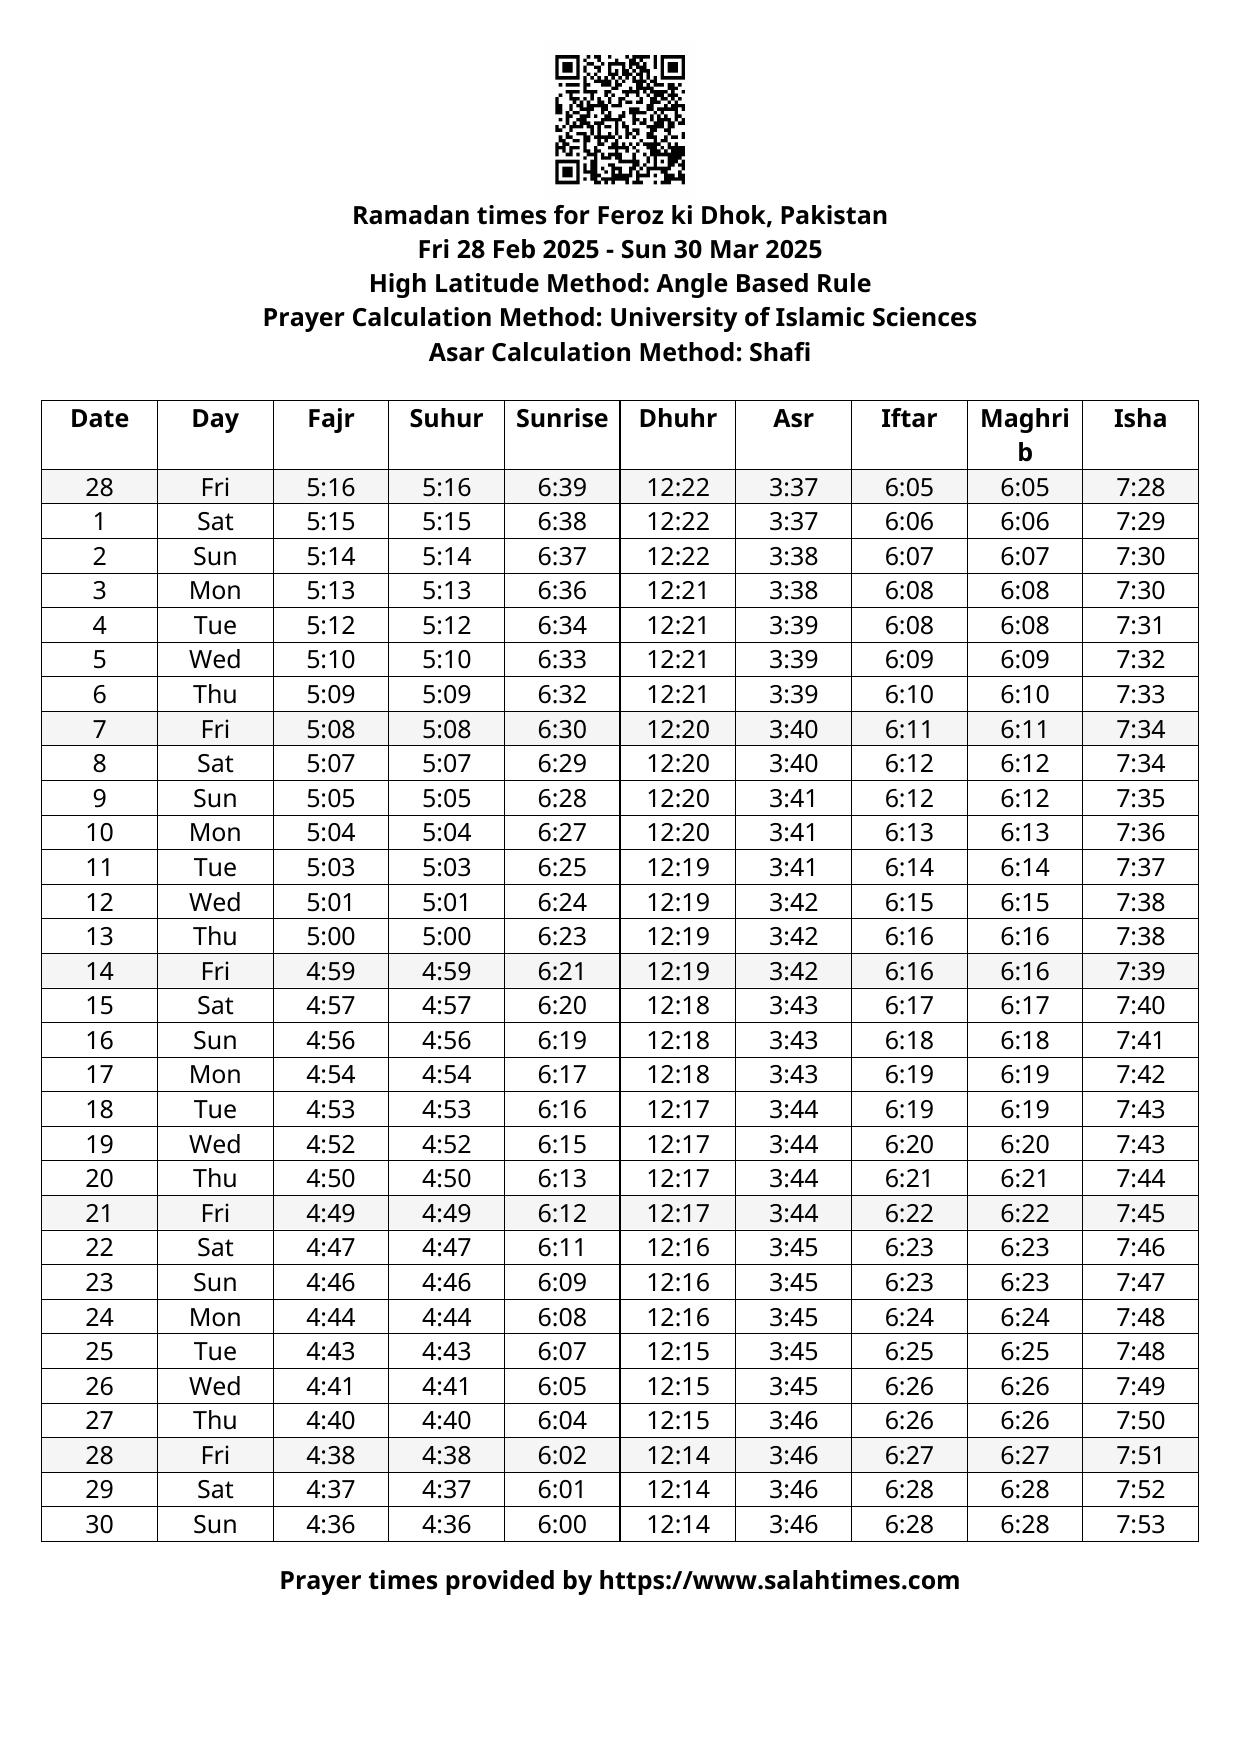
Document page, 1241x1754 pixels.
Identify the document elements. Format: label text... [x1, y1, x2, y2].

table_cell 6:12 [968, 781, 1082, 814]
table_cell 6:26 [852, 1404, 967, 1437]
table_cell 12:14 [621, 1507, 735, 1541]
table_cell Sun [158, 539, 273, 572]
table_cell Thu [158, 1161, 273, 1195]
table_cell 4:57 [389, 989, 504, 1022]
table_cell 7:45 [1083, 1196, 1198, 1229]
table_cell 18 [42, 1092, 157, 1126]
table_cell 4:47 [389, 1231, 504, 1264]
table_cell 6:21 [852, 1161, 967, 1195]
table_cell 6:21 [505, 954, 619, 987]
table_cell 3:44 [736, 1161, 851, 1195]
table_cell 7:48 [1083, 1334, 1198, 1368]
table_cell 4:44 [274, 1300, 388, 1333]
table_cell 5:01 [389, 885, 504, 918]
table_cell 7:53 [1083, 1507, 1198, 1541]
table_cell 17 [42, 1058, 157, 1091]
table_cell 6:06 [852, 504, 967, 538]
table_cell 21 [42, 1196, 157, 1229]
table_cell Wed [158, 885, 273, 918]
table_cell Tue [158, 850, 273, 884]
table_cell 7:29 [1083, 504, 1198, 538]
table_cell 24 [42, 1300, 157, 1333]
table_cell 7:38 [1083, 919, 1198, 953]
table_cell 4:36 [274, 1507, 388, 1541]
table_cell 6:28 [852, 1507, 967, 1541]
table_cell 6:11 [968, 712, 1082, 745]
table_cell 6:00 [505, 1507, 619, 1541]
table_cell 5:16 [274, 470, 388, 503]
table_cell 7:46 [1083, 1231, 1198, 1264]
table_cell 12:20 [621, 781, 735, 814]
table_cell 6:27 [968, 1438, 1082, 1472]
table_cell 4:49 [274, 1196, 388, 1229]
table_cell 6:04 [505, 1404, 619, 1437]
table_cell 3:45 [736, 1265, 851, 1299]
table_cell 6:13 [968, 816, 1082, 849]
text High Latitude Method: Angle Based Rule [42, 266, 1198, 300]
table_cell 3:43 [736, 989, 851, 1022]
table_cell 6:05 [852, 470, 967, 503]
text Prayer times provided by https://www.salahtimes.com [42, 1563, 1198, 1597]
table_cell 12:21 [621, 643, 735, 676]
table_cell 6:19 [968, 1092, 1082, 1126]
table_cell 6:14 [852, 850, 967, 884]
table_cell 4:50 [389, 1161, 504, 1195]
table_cell 6:23 [505, 919, 619, 953]
table_cell 8 [42, 746, 157, 780]
table_cell 6:02 [505, 1438, 619, 1472]
table_cell 6:16 [852, 954, 967, 987]
table_cell 3:41 [736, 781, 851, 814]
table_cell 7:37 [1083, 850, 1198, 884]
table_cell 7:41 [1083, 1023, 1198, 1057]
table_cell 15 [42, 989, 157, 1022]
table_cell 6:05 [505, 1369, 619, 1402]
table_cell Fri [158, 712, 273, 745]
table_cell 5:08 [274, 712, 388, 745]
table_cell 6:24 [852, 1300, 967, 1333]
table_cell Thu [158, 919, 273, 953]
table_cell 5:16 [389, 470, 504, 503]
table_cell 7:31 [1083, 608, 1198, 642]
table_cell 6:08 [968, 574, 1082, 607]
table_cell 3:46 [736, 1404, 851, 1437]
table_cell 12:19 [621, 885, 735, 918]
table_cell Sun [158, 1023, 273, 1057]
table_cell 5:03 [389, 850, 504, 884]
table_cell Mon [158, 816, 273, 849]
table_cell 5:05 [274, 781, 388, 814]
table_cell 6:39 [505, 470, 619, 503]
table_cell 6:10 [852, 677, 967, 711]
table_cell 5:13 [274, 574, 388, 607]
table_cell 4:59 [389, 954, 504, 987]
table_cell 3:43 [736, 1023, 851, 1057]
table_cell 29 [42, 1473, 157, 1506]
table_cell 6:12 [852, 746, 967, 780]
table_cell 4:41 [389, 1369, 504, 1402]
table_cell 6:07 [968, 539, 1082, 572]
table_cell 4:41 [274, 1369, 388, 1402]
table_cell 12 [42, 885, 157, 918]
table_cell 6:25 [968, 1334, 1082, 1368]
table_cell 12:17 [621, 1092, 735, 1126]
table_cell 10 [42, 816, 157, 849]
table_cell 5:08 [389, 712, 504, 745]
table_cell 6:23 [852, 1265, 967, 1299]
table_cell 12:15 [621, 1334, 735, 1368]
table_cell 7:48 [1083, 1300, 1198, 1333]
table_cell 12:15 [621, 1404, 735, 1437]
table_cell Sun [158, 1265, 273, 1299]
table_cell 5:04 [389, 816, 504, 849]
table_cell 6:27 [852, 1438, 967, 1472]
table_cell 3:42 [736, 885, 851, 918]
table_cell Tue [158, 608, 273, 642]
table_cell Tue [158, 1092, 273, 1126]
table_cell 27 [42, 1404, 157, 1437]
table_cell 7 [42, 712, 157, 745]
table_cell 5:10 [389, 643, 504, 676]
table_cell 6:08 [852, 608, 967, 642]
table_cell Sat [158, 1473, 273, 1506]
table_cell 3:44 [736, 1196, 851, 1229]
table_cell 3:44 [736, 1127, 851, 1160]
table_cell 6:13 [852, 816, 967, 849]
picture [542, 41, 699, 198]
table_cell 7:34 [1083, 746, 1198, 780]
table_cell 6:20 [852, 1127, 967, 1160]
table_cell 7:36 [1083, 816, 1198, 849]
table_cell 6:19 [852, 1092, 967, 1126]
table_cell 4:49 [389, 1196, 504, 1229]
table_cell Thu [158, 677, 273, 711]
table_cell 6:16 [505, 1092, 619, 1126]
table_cell 5:07 [389, 746, 504, 780]
table_cell 7:51 [1083, 1438, 1198, 1472]
table_cell 6:12 [968, 746, 1082, 780]
table_cell 6:28 [968, 1507, 1082, 1541]
table_cell 7:33 [1083, 677, 1198, 711]
table_cell 12:15 [621, 1369, 735, 1402]
table_cell Thu [158, 1404, 273, 1437]
table_header Day [158, 401, 273, 469]
table_cell 4:53 [274, 1092, 388, 1126]
table_cell 6:28 [968, 1473, 1082, 1506]
table_cell Fri [158, 1196, 273, 1229]
table_cell 3:45 [736, 1369, 851, 1402]
table_cell 30 [42, 1507, 157, 1541]
table_cell 6:30 [505, 712, 619, 745]
table_cell Wed [158, 1369, 273, 1402]
table_cell 4:43 [389, 1334, 504, 1368]
table_header Asr [736, 401, 851, 469]
table_cell 3:39 [736, 677, 851, 711]
table_cell 6:07 [852, 539, 967, 572]
table_cell 5:07 [274, 746, 388, 780]
table_cell 7:39 [1083, 954, 1198, 987]
table_cell 16 [42, 1023, 157, 1057]
table_cell 7:28 [1083, 470, 1198, 503]
table_cell 4:46 [274, 1265, 388, 1299]
table_cell 5:00 [274, 919, 388, 953]
table_cell Tue [158, 1334, 273, 1368]
table_cell 6:15 [968, 885, 1082, 918]
table_cell 12:19 [621, 919, 735, 953]
text Fri 28 Feb 2025 - Sun 30 Mar 2025 [42, 232, 1198, 266]
table_cell 6:19 [852, 1058, 967, 1091]
table_cell 6:17 [505, 1058, 619, 1091]
table_cell Sat [158, 504, 273, 538]
table_cell 6:32 [505, 677, 619, 711]
table_cell 5:00 [389, 919, 504, 953]
table_cell 6:24 [968, 1300, 1082, 1333]
table_cell 4:53 [389, 1092, 504, 1126]
table_header Dhuhr [621, 401, 735, 469]
table_cell 4:36 [389, 1507, 504, 1541]
table_cell 12:20 [621, 816, 735, 849]
table_cell 3:43 [736, 1058, 851, 1091]
table_cell 6:11 [505, 1231, 619, 1264]
table_cell 6:28 [505, 781, 619, 814]
table_cell 4:38 [389, 1438, 504, 1472]
table_cell 6:14 [968, 850, 1082, 884]
table_cell 6:20 [505, 989, 619, 1022]
table_cell 4:47 [274, 1231, 388, 1264]
table_cell 4:46 [389, 1265, 504, 1299]
text Ramadan times for Feroz ki Dhok, Pakistan [42, 198, 1198, 232]
table_cell 5:09 [389, 677, 504, 711]
table_cell Mon [158, 1058, 273, 1091]
table_cell 3:41 [736, 850, 851, 884]
table_cell 6:06 [968, 504, 1082, 538]
table_cell 3:41 [736, 816, 851, 849]
table_cell 6:09 [968, 643, 1082, 676]
table_header Iftar [852, 401, 967, 469]
table_cell 5:10 [274, 643, 388, 676]
table_cell 7:47 [1083, 1265, 1198, 1299]
table_cell Mon [158, 1300, 273, 1333]
table_cell 6:15 [852, 885, 967, 918]
table_cell 11 [42, 850, 157, 884]
table_cell 12:16 [621, 1300, 735, 1333]
table_cell 12:21 [621, 574, 735, 607]
table_cell 5 [42, 643, 157, 676]
table_cell 4:38 [274, 1438, 388, 1472]
table_cell 4:37 [274, 1473, 388, 1506]
table_cell 6:34 [505, 608, 619, 642]
table_cell 6:08 [505, 1300, 619, 1333]
table_cell 6:01 [505, 1473, 619, 1506]
table_cell 3:38 [736, 574, 851, 607]
table_cell 4:43 [274, 1334, 388, 1368]
table_cell Sat [158, 746, 273, 780]
table_cell 6:36 [505, 574, 619, 607]
table_header Suhur [389, 401, 504, 469]
table_cell 5:03 [274, 850, 388, 884]
table_header Sunrise [505, 401, 619, 469]
table_cell 3:45 [736, 1334, 851, 1368]
table_cell 3:39 [736, 608, 851, 642]
table_cell 6:26 [968, 1404, 1082, 1437]
table_cell Fri [158, 1438, 273, 1472]
table_cell 3:40 [736, 712, 851, 745]
table_cell 4:37 [389, 1473, 504, 1506]
table_cell 4:56 [274, 1023, 388, 1057]
table_cell 6:18 [968, 1023, 1082, 1057]
table_cell 3:46 [736, 1473, 851, 1506]
table_cell 7:35 [1083, 781, 1198, 814]
table_cell 6:23 [968, 1265, 1082, 1299]
table_cell 3:46 [736, 1438, 851, 1472]
table_cell 6:17 [852, 989, 967, 1022]
table_cell 3:42 [736, 919, 851, 953]
table_cell 7:42 [1083, 1058, 1198, 1091]
table_cell 7:49 [1083, 1369, 1198, 1402]
table_cell 12:14 [621, 1438, 735, 1472]
table_cell 12:19 [621, 850, 735, 884]
table_cell 2 [42, 539, 157, 572]
table_cell 6:37 [505, 539, 619, 572]
table_cell 6:13 [505, 1161, 619, 1195]
table_cell Wed [158, 1127, 273, 1160]
table_cell 4:59 [274, 954, 388, 987]
table_cell 6:26 [852, 1369, 967, 1402]
table_cell 5:12 [274, 608, 388, 642]
table_cell Wed [158, 643, 273, 676]
table_cell 6:22 [852, 1196, 967, 1229]
table_cell 5:14 [274, 539, 388, 572]
table_cell 3:38 [736, 539, 851, 572]
table_cell 26 [42, 1369, 157, 1402]
table_cell 6:17 [968, 989, 1082, 1022]
table_cell 19 [42, 1127, 157, 1160]
table_cell Sat [158, 1231, 273, 1264]
table_cell Sun [158, 1507, 273, 1541]
table_cell 13 [42, 919, 157, 953]
table_cell 4:57 [274, 989, 388, 1022]
table_cell 5:13 [389, 574, 504, 607]
table_cell 5:05 [389, 781, 504, 814]
table_cell 5:09 [274, 677, 388, 711]
table_cell 6:12 [852, 781, 967, 814]
table_cell 5:01 [274, 885, 388, 918]
table_cell 6:38 [505, 504, 619, 538]
table_cell 5:12 [389, 608, 504, 642]
table_cell 6:05 [968, 470, 1082, 503]
table_cell 6:27 [505, 816, 619, 849]
table_header Fajr [274, 401, 388, 469]
table_cell 6:08 [852, 574, 967, 607]
table_cell 7:43 [1083, 1127, 1198, 1160]
table_cell 12:22 [621, 539, 735, 572]
table_cell 7:30 [1083, 574, 1198, 607]
table_cell Mon [158, 574, 273, 607]
table_cell 7:34 [1083, 712, 1198, 745]
table_cell 12:20 [621, 746, 735, 780]
table_cell 7:52 [1083, 1473, 1198, 1506]
table_cell 5:04 [274, 816, 388, 849]
table_cell 6:08 [968, 608, 1082, 642]
table_cell 6:16 [968, 954, 1082, 987]
table_cell 6:33 [505, 643, 619, 676]
table_cell 6:07 [505, 1334, 619, 1368]
table_cell 3 [42, 574, 157, 607]
table_cell 12:18 [621, 1058, 735, 1091]
table_cell 4:40 [274, 1404, 388, 1437]
table_cell 6 [42, 677, 157, 711]
table_cell 7:32 [1083, 643, 1198, 676]
table_cell 23 [42, 1265, 157, 1299]
table_cell Fri [158, 954, 273, 987]
table_cell 4:44 [389, 1300, 504, 1333]
table_cell 6:10 [968, 677, 1082, 711]
table_cell 1 [42, 504, 157, 538]
table_cell 6:25 [852, 1334, 967, 1368]
table_cell 4 [42, 608, 157, 642]
table_cell 6:21 [968, 1161, 1082, 1195]
table_cell 6:11 [852, 712, 967, 745]
table_cell 5:14 [389, 539, 504, 572]
table_cell 5:15 [274, 504, 388, 538]
table_cell 12:14 [621, 1473, 735, 1506]
table_cell 6:23 [968, 1231, 1082, 1264]
table_cell Sun [158, 781, 273, 814]
table_cell 4:52 [274, 1127, 388, 1160]
table_cell Sat [158, 989, 273, 1022]
table_cell 6:12 [505, 1196, 619, 1229]
table_cell 22 [42, 1231, 157, 1264]
table_cell 12:20 [621, 712, 735, 745]
table_cell 12:16 [621, 1265, 735, 1299]
table_cell 12:17 [621, 1196, 735, 1229]
table_cell 3:39 [736, 643, 851, 676]
table_cell 4:40 [389, 1404, 504, 1437]
table_cell 12:17 [621, 1161, 735, 1195]
table_cell 28 [42, 1438, 157, 1472]
table_cell 3:42 [736, 954, 851, 987]
table_cell 14 [42, 954, 157, 987]
table_header Date [42, 401, 157, 469]
text Prayer Calculation Method: University of Islamic Sciences [42, 300, 1198, 334]
table_cell 12:21 [621, 608, 735, 642]
table_cell 6:28 [852, 1473, 967, 1506]
table_cell 3:46 [736, 1507, 851, 1541]
table_cell 3:45 [736, 1300, 851, 1333]
table_header Maghrib [968, 401, 1082, 469]
table_header Isha [1083, 401, 1198, 469]
table_cell 6:25 [505, 850, 619, 884]
table_cell 12:19 [621, 954, 735, 987]
table_cell 6:22 [968, 1196, 1082, 1229]
text Asar Calculation Method: Shafi [42, 334, 1198, 368]
table_cell 6:19 [968, 1058, 1082, 1091]
table_cell 28 [42, 470, 157, 503]
table_cell 6:16 [968, 919, 1082, 953]
table_cell 7:44 [1083, 1161, 1198, 1195]
table_cell 12:17 [621, 1127, 735, 1160]
table_cell 6:16 [852, 919, 967, 953]
table_cell 7:30 [1083, 539, 1198, 572]
table_cell 6:29 [505, 746, 619, 780]
table_cell 12:18 [621, 989, 735, 1022]
table_cell 4:56 [389, 1023, 504, 1057]
table_cell 3:37 [736, 504, 851, 538]
table_cell Fri [158, 470, 273, 503]
table_cell 6:23 [852, 1231, 967, 1264]
table_cell 4:50 [274, 1161, 388, 1195]
table_cell 3:44 [736, 1092, 851, 1126]
table_cell 12:22 [621, 504, 735, 538]
table_cell 4:52 [389, 1127, 504, 1160]
table_cell 6:15 [505, 1127, 619, 1160]
table_cell 9 [42, 781, 157, 814]
table_cell 6:09 [505, 1265, 619, 1299]
table_cell 6:19 [505, 1023, 619, 1057]
table_cell 5:15 [389, 504, 504, 538]
table_cell 6:26 [968, 1369, 1082, 1402]
table_cell 25 [42, 1334, 157, 1368]
table_cell 4:54 [389, 1058, 504, 1091]
table_cell 7:50 [1083, 1404, 1198, 1437]
table_cell 12:21 [621, 677, 735, 711]
table_cell 6:20 [968, 1127, 1082, 1160]
table_cell 6:18 [852, 1023, 967, 1057]
table_cell 3:40 [736, 746, 851, 780]
table_cell 4:54 [274, 1058, 388, 1091]
table_cell 6:09 [852, 643, 967, 676]
table_cell 12:22 [621, 470, 735, 503]
table_cell 7:38 [1083, 885, 1198, 918]
table_cell 3:37 [736, 470, 851, 503]
table_cell 6:24 [505, 885, 619, 918]
table_cell 7:40 [1083, 989, 1198, 1022]
table_cell 3:45 [736, 1231, 851, 1264]
table_cell 7:43 [1083, 1092, 1198, 1126]
table_cell 12:18 [621, 1023, 735, 1057]
table_cell 12:16 [621, 1231, 735, 1264]
table_cell 20 [42, 1161, 157, 1195]
